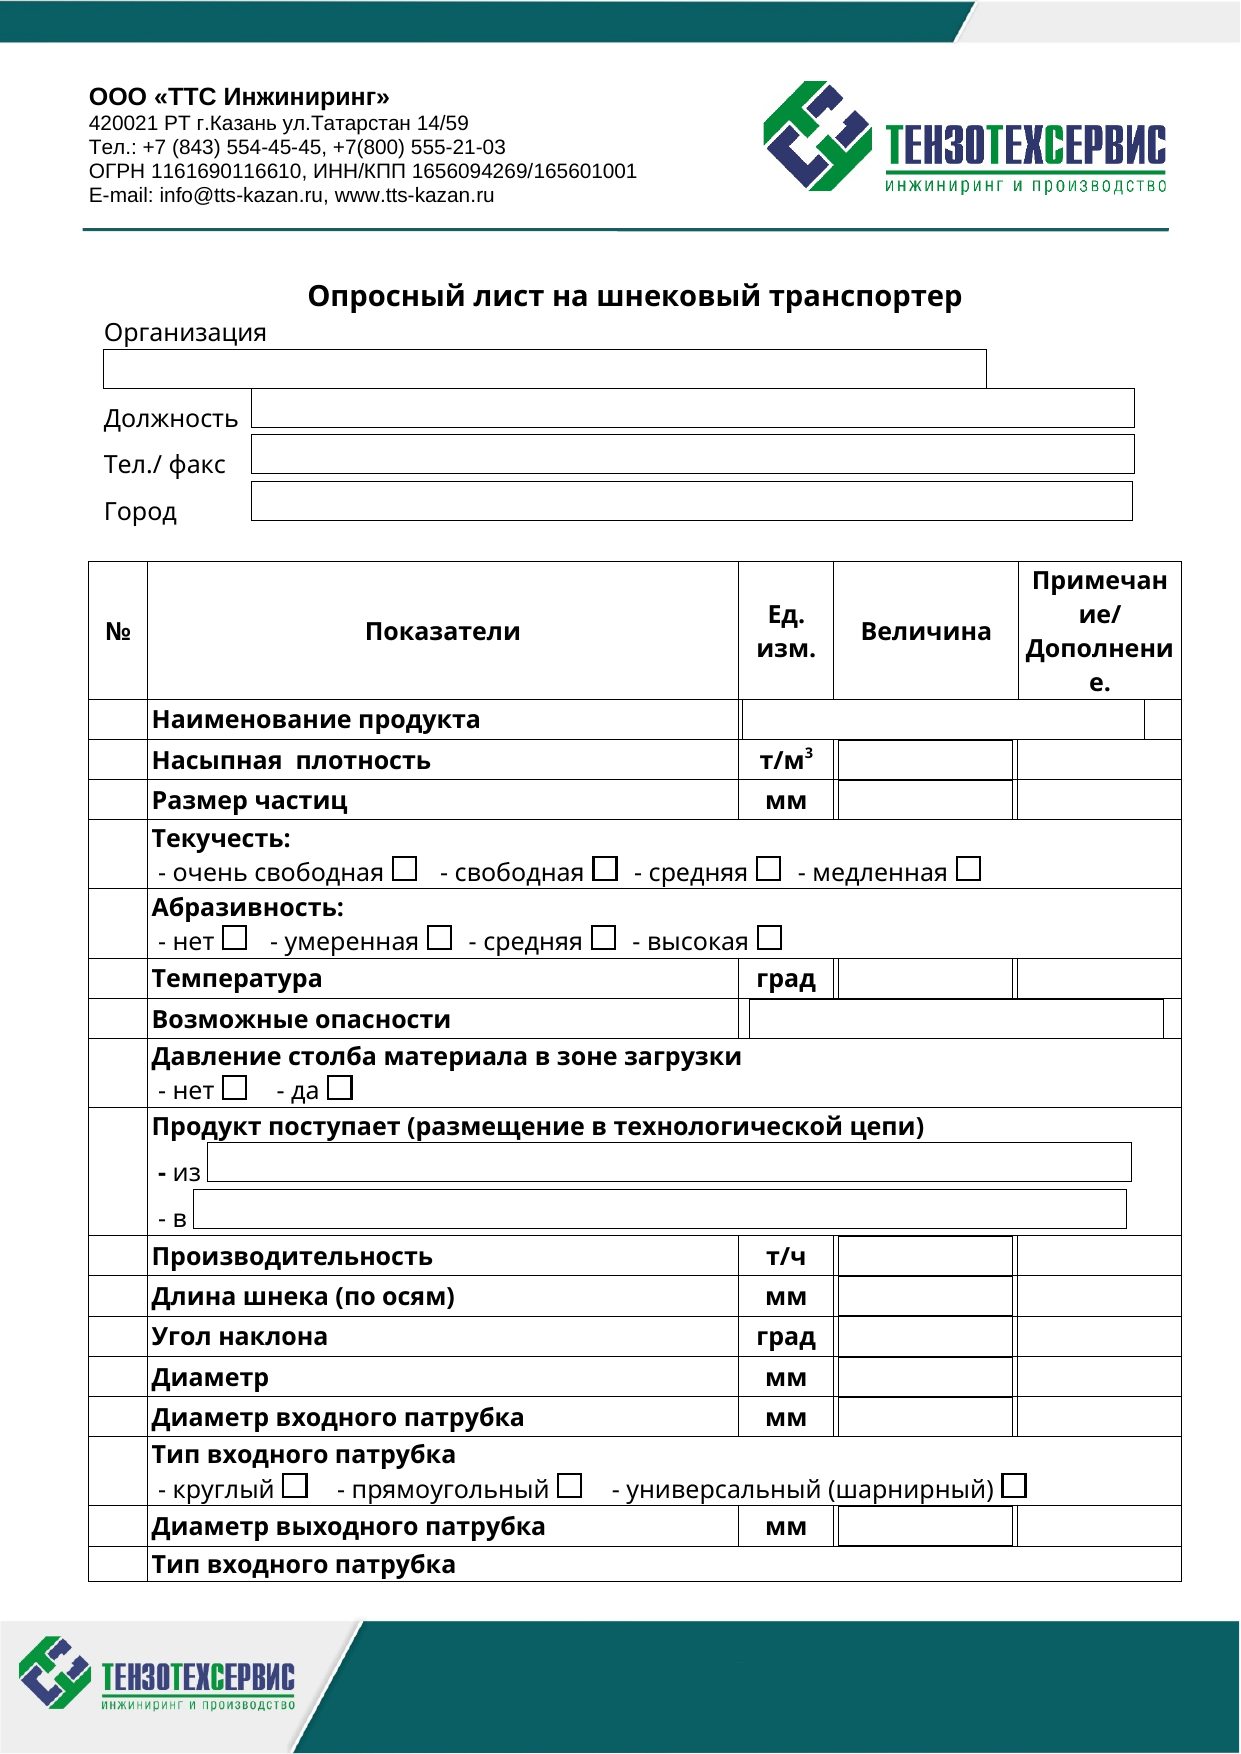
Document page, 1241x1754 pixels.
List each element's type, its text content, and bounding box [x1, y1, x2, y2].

table_cell Угол наклона [148, 1317, 738, 1356]
table_cell град [739, 1317, 833, 1356]
text Организация [103, 314, 1167, 388]
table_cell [148, 1547, 1181, 1581]
table_cell [1018, 959, 1181, 998]
table_cell [834, 740, 838, 779]
table_cell [1013, 1357, 1017, 1396]
text Опросный лист на шнековый транспортер [103, 275, 1167, 314]
table_cell [1013, 1506, 1017, 1546]
table_cell [89, 700, 147, 739]
table_cell Производительность [148, 1236, 738, 1275]
table_cell [1018, 780, 1181, 819]
table_cell Возможные опасности [148, 999, 738, 1038]
table_cell мм [739, 780, 833, 819]
table_cell [834, 1397, 838, 1436]
table_cell [1018, 1276, 1181, 1316]
text 420021 РТ г.Казань ул.Татарстан 14/59 [89, 111, 763, 134]
table_cell [89, 1039, 147, 1107]
table_header Ед. изм. [739, 562, 833, 698]
table_cell [89, 780, 147, 819]
table_cell т/м3 [739, 740, 833, 779]
table_cell град [739, 959, 833, 998]
table_cell Абразивность: - нет - умеренная - средняя - высокая [148, 889, 1181, 957]
table_cell мм [739, 1276, 833, 1316]
table_cell Насыпная плотность [148, 740, 738, 779]
table_cell [1018, 1236, 1181, 1275]
table_cell [89, 1506, 147, 1546]
table_cell [1013, 959, 1017, 998]
table_cell Диаметр [148, 1357, 738, 1396]
table_header № [89, 562, 147, 698]
table_cell [1013, 1236, 1017, 1275]
table_cell [89, 959, 147, 998]
table_cell [89, 1276, 147, 1316]
table_cell [1013, 1276, 1017, 1316]
table_cell [834, 959, 838, 998]
table_cell [834, 1317, 838, 1356]
table_cell [89, 999, 147, 1038]
text Тел./ факс [103, 434, 1167, 481]
table_cell Текучесть: - очень свободная - свободная - средняя - медленная [148, 820, 1181, 888]
table_cell Наименование продукта [148, 700, 738, 739]
picture [763, 81, 1166, 195]
table_cell Длина шнека (по осям) [148, 1276, 738, 1316]
picture [0, 1615, 1240, 1754]
table_cell т/ч [739, 1236, 833, 1275]
table_cell [89, 1357, 147, 1396]
table_cell [89, 740, 147, 779]
text Город [103, 481, 1167, 527]
table_cell [834, 1357, 838, 1396]
table_cell мм [739, 1357, 833, 1396]
table_cell [89, 1236, 147, 1275]
table_cell [1164, 999, 1181, 1038]
table_cell [1018, 1397, 1181, 1436]
table_cell Диаметр входного патрубка [148, 1397, 738, 1436]
table_cell [89, 889, 147, 957]
table_header Величина [834, 562, 1018, 698]
table_cell [1018, 1317, 1181, 1356]
table_cell [89, 1437, 147, 1505]
text Тел.: +7 (843) 554-45-45, +7(800) 555-21-03 [89, 134, 763, 158]
table_cell [1013, 740, 1017, 779]
table_cell Размер частиц [148, 780, 738, 819]
table_cell [1018, 1357, 1181, 1396]
table_cell [834, 1506, 838, 1546]
table_cell [89, 1317, 147, 1356]
table_cell [1013, 1397, 1017, 1436]
text ООО «ТТС Инжиниринг» [89, 82, 763, 111]
table_cell [1013, 1317, 1017, 1356]
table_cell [148, 1437, 1181, 1505]
table_cell мм [739, 1506, 833, 1546]
text Должность [103, 388, 1167, 434]
table_cell [834, 1276, 838, 1316]
table_cell мм [739, 1397, 833, 1436]
table_cell [89, 820, 147, 888]
text ОГРН 1161690116610, ИНН/КПП 1656094269/165601001 [89, 158, 763, 182]
table_cell [1145, 700, 1181, 739]
table_cell Давление столба материала в зоне загрузки - нет - да [148, 1039, 1181, 1107]
table_cell [834, 1236, 838, 1275]
table_cell [89, 1547, 147, 1581]
table_cell Диаметр выходного патрубка [148, 1506, 738, 1546]
table_cell Продукт поступает (размещение в технологической цепи) - из - в [148, 1108, 1181, 1235]
table_cell [1018, 740, 1181, 779]
picture [0, 0, 1241, 44]
table_cell [1018, 1506, 1181, 1546]
text E-mail: info@tts-kazan.ru, www.tts-kazan.ru [89, 182, 1167, 206]
table_cell [739, 999, 749, 1038]
table_cell Температура [148, 959, 738, 998]
table_header Показатели [148, 562, 738, 698]
table_cell [1013, 780, 1017, 819]
table_cell [89, 1397, 147, 1436]
table_header Примечание/Дополнение. [1019, 562, 1181, 698]
table_cell [89, 1108, 147, 1235]
table_cell [834, 780, 838, 819]
